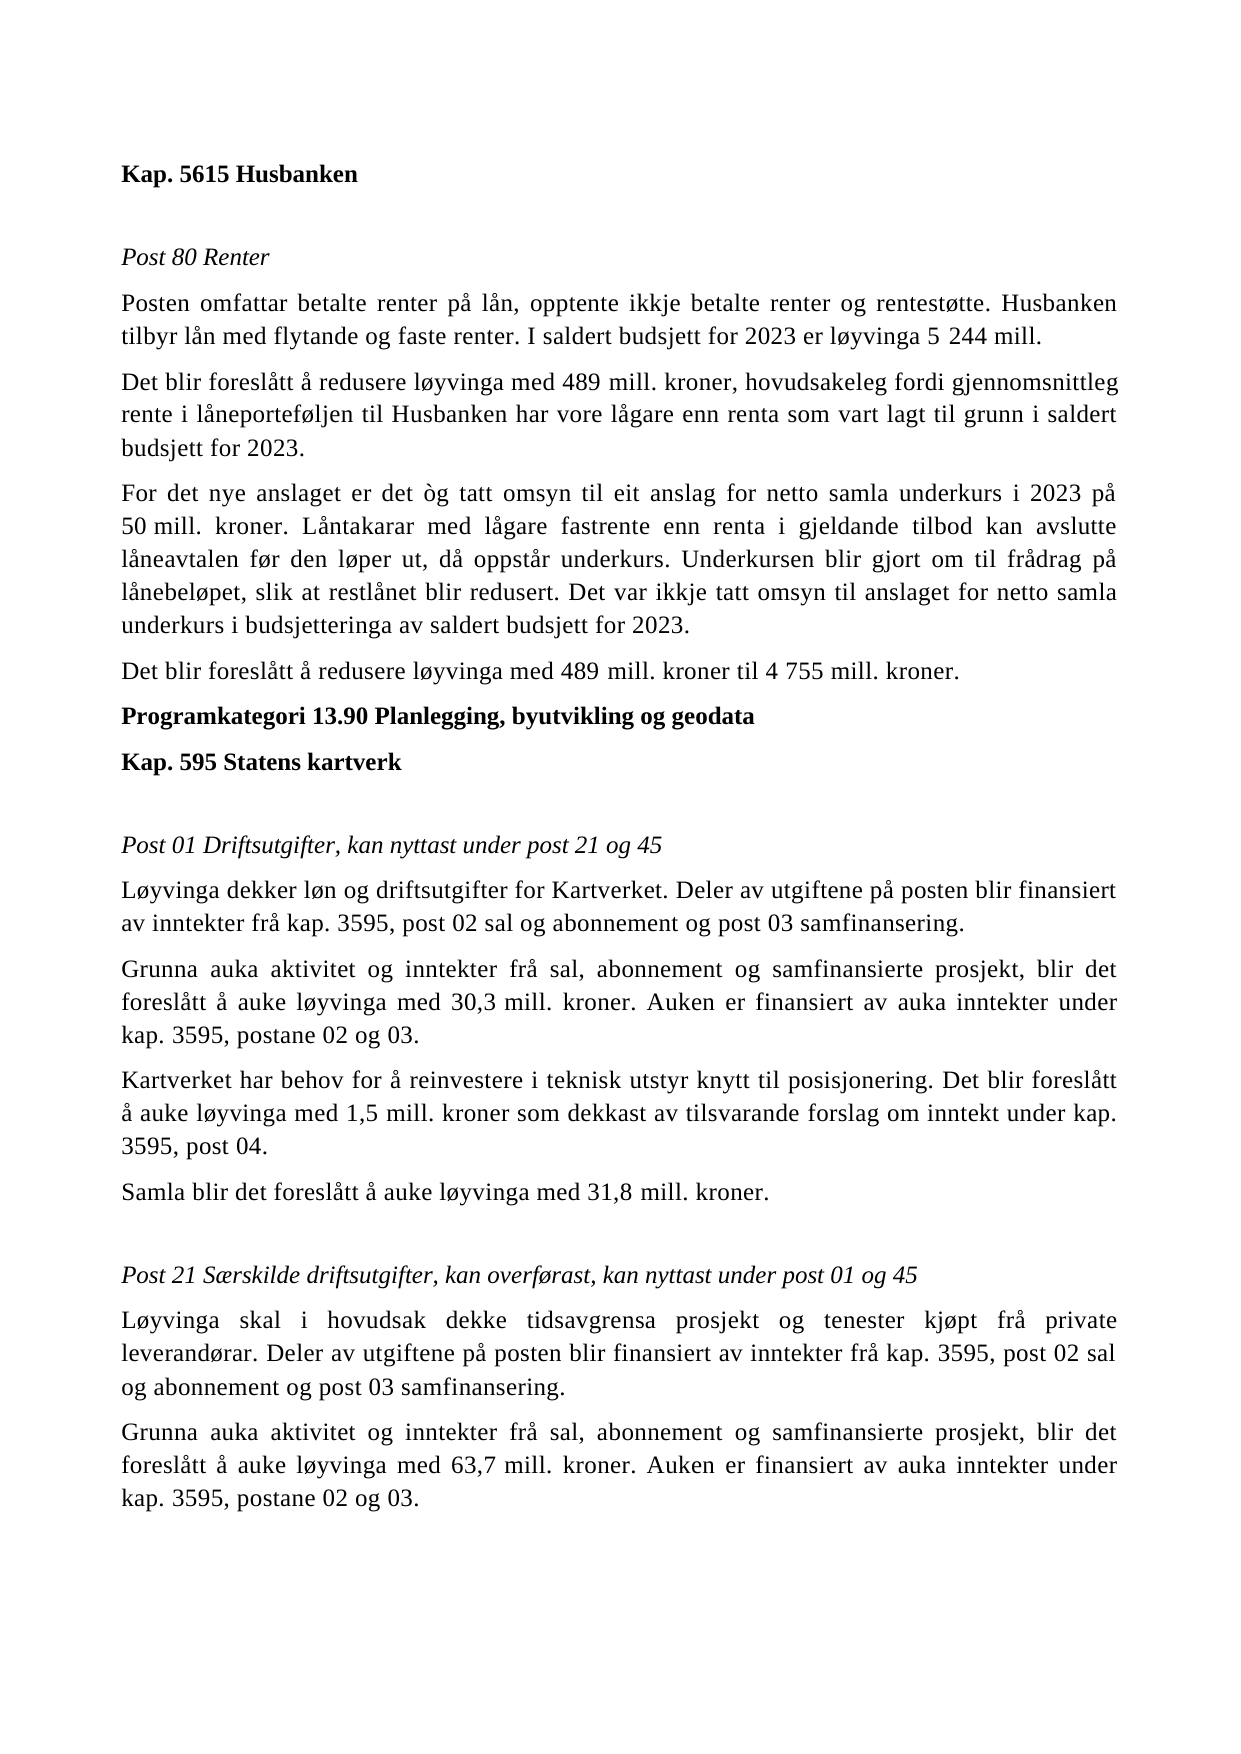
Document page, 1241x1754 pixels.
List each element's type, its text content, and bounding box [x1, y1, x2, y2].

text Programkategori 13.90 Planlegging, byutvikling og geodata [121, 701, 1119, 730]
text Post 21 Særskilde driftsutgifter, kan overførast, kan nyttast under post 01 og 45 [121, 1260, 1119, 1289]
text Kap. 595 Statens kartverk [121, 747, 1119, 776]
text Det blir foreslått å redusere løyvinga med 489 mill. kroner til 4 755 mill. kroner. [121, 656, 1119, 684]
text Kap. 5615 Husbanken [121, 159, 1119, 188]
text Løyvinga skal i hovudsak dekke tidsavgrensa prosjekt og tenester kjøpt frå private leverandørar. Deler av utgiftene på posten blir finansiert av inntekter frå kap. 3595, post 02 sal og abonnement og post 03 samfinansering. [121, 1306, 1119, 1400]
text Grunna auka aktivitet og inntekter frå sal, abonnement og samfinansierte prosjekt, blir det foreslått å auke løyvinga med 63,7 mill. kroner. Auken er finansiert av auka inntekter under kap. 3595, postane 02 og 03. [121, 1417, 1119, 1512]
text Posten omfattar betalte renter på lån, opptente ikkje betalte renter og rentestøtte. Husbanken tilbyr lån med flytande og faste renter. I saldert budsjett for 2023 er løyvinga 5 244 mill. [121, 288, 1119, 350]
text For det nye anslaget er det òg tatt omsyn til eit anslag for netto samla underkurs i 2023 på 50 mill. kroner. Låntakarar med lågare fastrente enn renta i gjeldande tilbod kan avslutte låneavtalen før den løper ut, då oppstår underkurs. Underkursen blir gjort om til frådrag på lånebeløpet, slik at restlånet blir redusert. Det var ikkje tatt omsyn til anslaget for netto samla underkurs i budsjetteringa av saldert budsjett for 2023. [121, 478, 1119, 639]
text Post 01 Driftsutgifter, kan nyttast under post 21 og 45 [121, 830, 1119, 858]
text Samla blir det foreslått å auke løyvinga med 31,8 mill. kroner. [121, 1177, 1119, 1206]
text Kartverket har behov for å reinvestere i teknisk utstyr knytt til posisjonering. Det blir foreslått å auke løyvinga med 1,5 mill. kroner som dekkast av tilsvarande forslag om inntekt under kap. 3595, post 04. [121, 1065, 1119, 1160]
text Post 80 Renter [121, 242, 1119, 271]
text Det blir foreslått å redusere løyvinga med 489 mill. kroner, hovudsakeleg fordi gjennomsnittleg rente i låneporteføljen til Husbanken har vore lågare enn renta som vart lagt til grunn i saldert budsjett for 2023. [121, 367, 1119, 461]
text Løyvinga dekker løn og driftsutgifter for Kartverket. Deler av utgiftene på posten blir finansiert av inntekter frå kap. 3595, post 02 sal og abonnement og post 03 samfinansering. [121, 875, 1119, 937]
text Grunna auka aktivitet og inntekter frå sal, abonnement og samfinansierte prosjekt, blir det foreslått å auke løyvinga med 30,3 mill. kroner. Auken er finansiert av auka inntekter under kap. 3595, postane 02 og 03. [121, 954, 1119, 1049]
